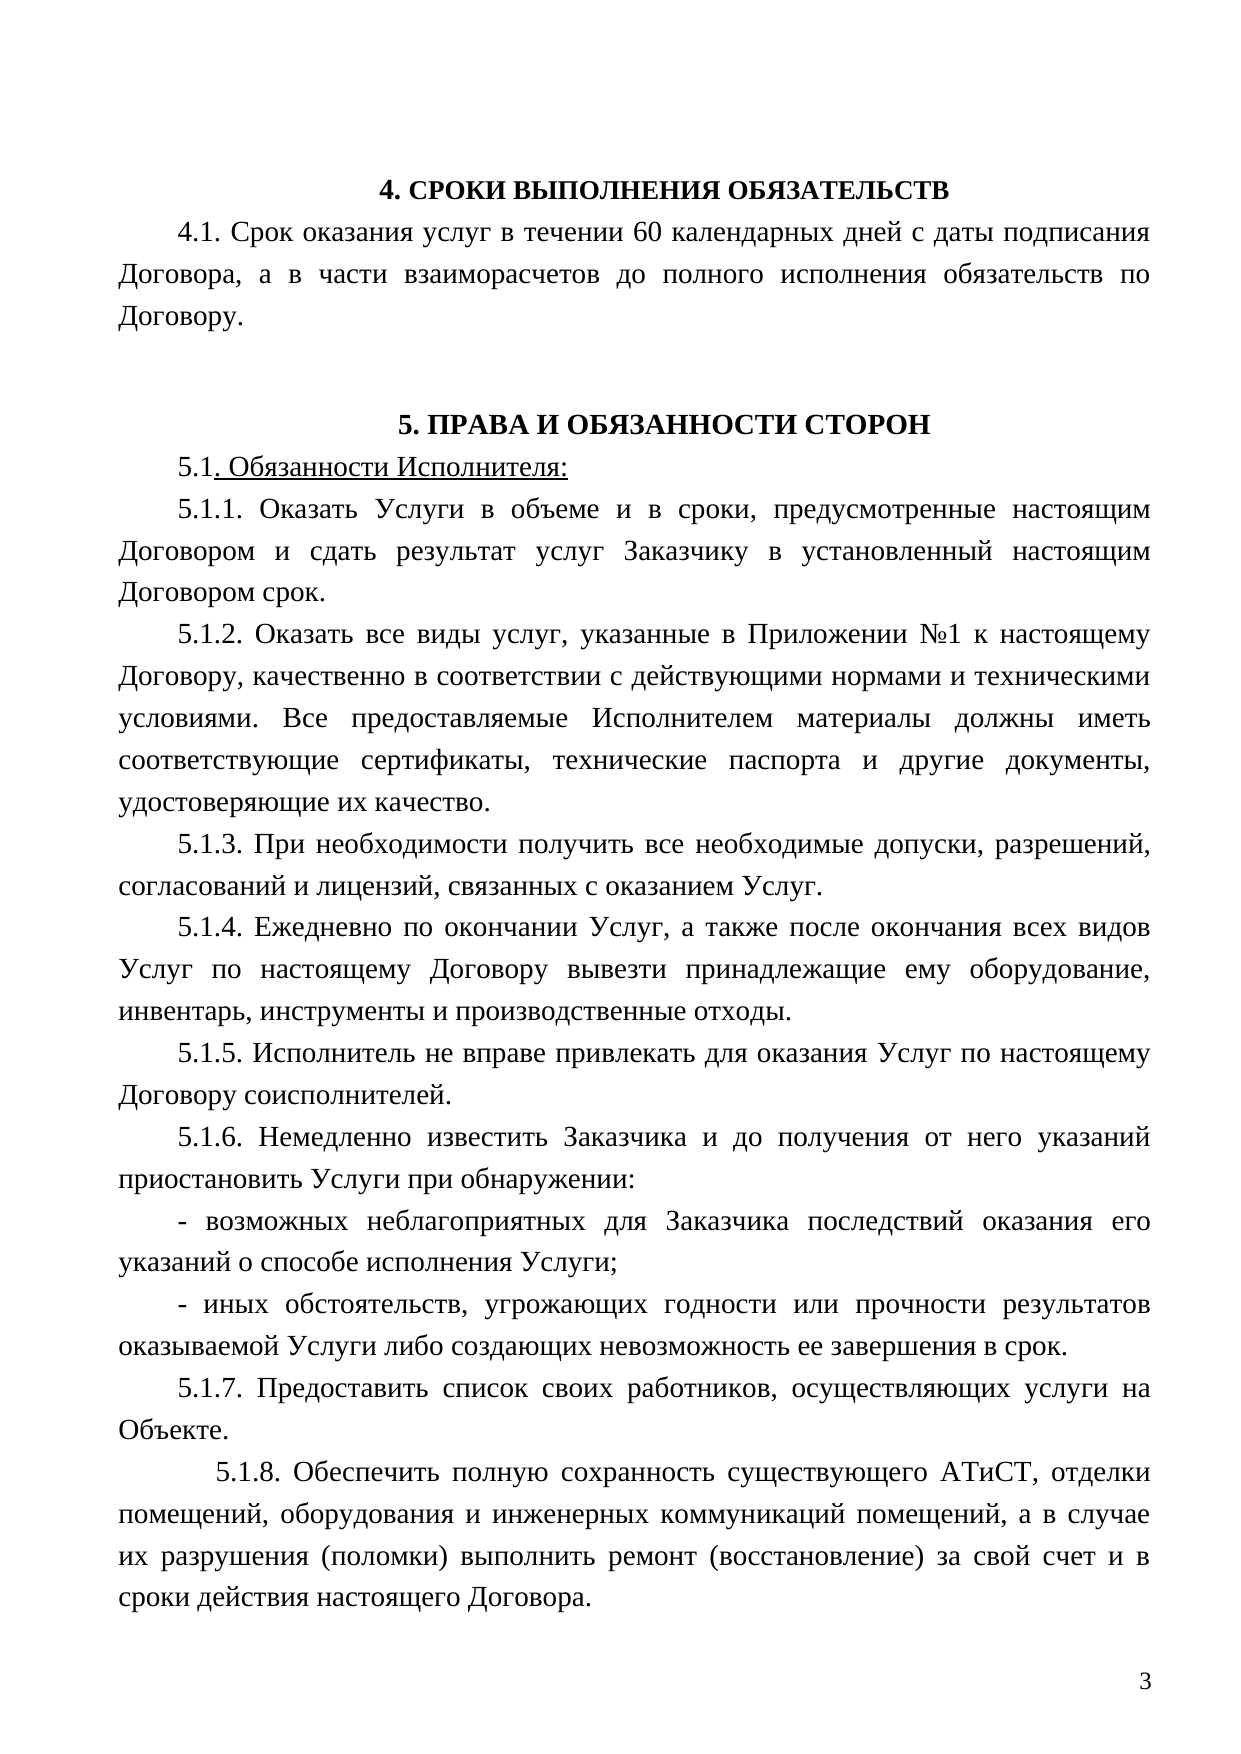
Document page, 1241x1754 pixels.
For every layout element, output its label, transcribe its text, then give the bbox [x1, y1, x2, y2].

text 5.1.2. Оказать все виды услуг, указанные в Приложении №1 к настоящему Договору, качественно в соответствии с действующими нормами и техническими условиями. Все предоставляемые Исполнителем материалы должны иметь соответствующие сертификаты, технические паспорта и другие документы, удостоверяющие их качество. [118, 616, 1152, 817]
text 5.1.5. Исполнитель не вправе привлекать для оказания Услуг по настоящему Договору соисполнителей. [118, 1035, 1152, 1111]
text 4. СРОКИ ВЫПОЛНЕНИЯ ОБЯЗАТЕЛЬСТВ [118, 172, 1152, 206]
text 5.1.7. Предоставить список своих работников, осуществляющих услуги на Объекте. 5.1.8. Обеспечить полную сохранность существующего АТиСТ, отделки помещений, оборудования и инженерных коммуникаций помещений, а в случае их разрушения (поломки) выполнить ремонт (восстановление) за свой счет и в сроки действия настоящего Договора. [118, 1370, 1152, 1613]
text 4.1. Срок оказания услуг в течении 60 календарных дней с даты подписания Договора, а в части взаиморасчетов до полного исполнения обязательств по Договору. [118, 214, 1152, 332]
text 5. ПРАВА И ОБЯЗАННОСТИ СТОРОН [118, 407, 1152, 441]
text 5.1.4. Ежедневно по окончании Услуг, а также после окончания всех видов Услуг по настоящему Договору вывезти принадлежащие ему оборудование, инвентарь, инструменты и производственные отходы. [118, 909, 1152, 1027]
text 5.1.3. При необходимости получить все необходимые допуски, разрешений, согласований и лицензий, связанных с оказанием Услуг. [118, 826, 1152, 901]
text 5.1. Обязанности Исполнителя: [118, 449, 1152, 482]
text 5.1.1. Оказать Услуги в объеме и в сроки, предусмотренные настоящим Договором и сдать результат услуг Заказчику в установленный настоящим Договором срок. [118, 491, 1152, 608]
text 5.1.6. Немедленно известить Заказчика и до получения от него указаний приостановить Услуги при обнаружении: [118, 1119, 1152, 1194]
text - возможных неблагоприятных для Заказчика последствий оказания его указаний о способе исполнения Услуги; [118, 1203, 1152, 1278]
text - иных обстоятельств, угрожающих годности или прочности результатов оказываемой Услуги либо создающих невозможность ее завершения в срок. [118, 1286, 1152, 1362]
